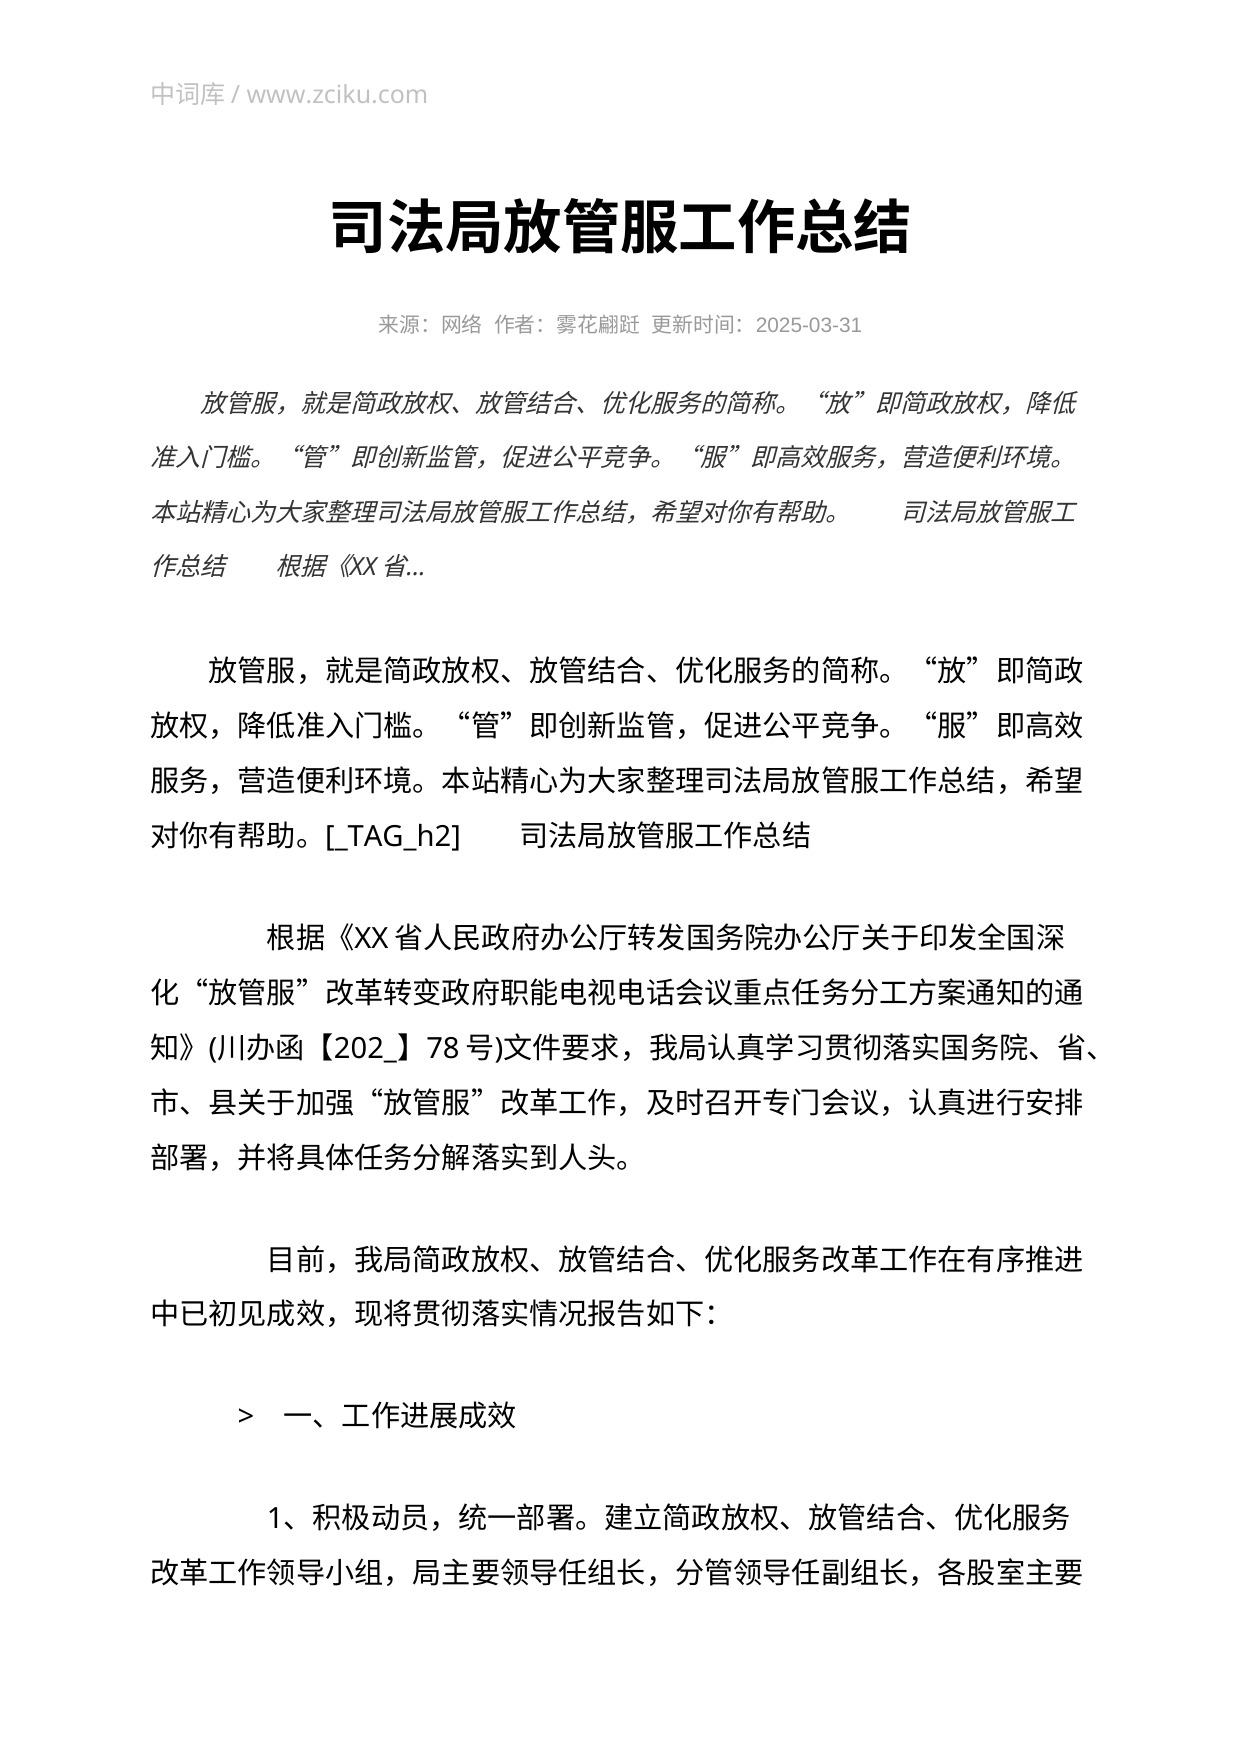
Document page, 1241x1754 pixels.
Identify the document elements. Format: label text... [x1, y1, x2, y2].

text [150, 1495, 1090, 1592]
text > 一、工作进展成效 [150, 1393, 1090, 1435]
text 根据《XX省人民政府办公厅转发国务院办公厅关于印发全国深化“放管服”改革转变政府职能电视电话会议重点任务分工方案通知的通知》(川办函【202_】78号)文件要求，我局认真学习贯彻落实国务院、省、市、县关于加强“放管服”改革工作，及时召开专门会议，认真进行安排部署，并将具体任务分解落实到人头。 [150, 914, 1090, 1177]
text 目前，我局简政放权、放管结合、优化服务改革工作在有序推进中已初见成效，现将贯彻落实情况报告如下： [150, 1236, 1090, 1333]
text 放管服，就是简政放权、放管结合、优化服务的简称。“放”即简政放权，降低准入门槛。“管”即创新监管，促进公平竞争。“服”即高效服务，营造便利环境。本站精心为大家整理司法局放管服工作总结，希望对你有帮助。 司法局放管服工作总结 根据《XX省... [150, 383, 1090, 583]
text 来源：网络 作者：雾花翩跹 更新时间：2025-03-31 [150, 313, 1090, 337]
subtitle 司法局放管服工作总结 [150, 181, 1090, 266]
text 放管服，就是简政放权、放管结合、优化服务的简称。“放”即简政放权，降低准入门槛。“管”即创新监管，促进公平竞争。“服”即高效服务，营造便利环境。本站精心为大家整理司法局放管服工作总结，希望对你有帮助。[_TAG_h2] 司法局放管服工作总结 [150, 648, 1090, 855]
